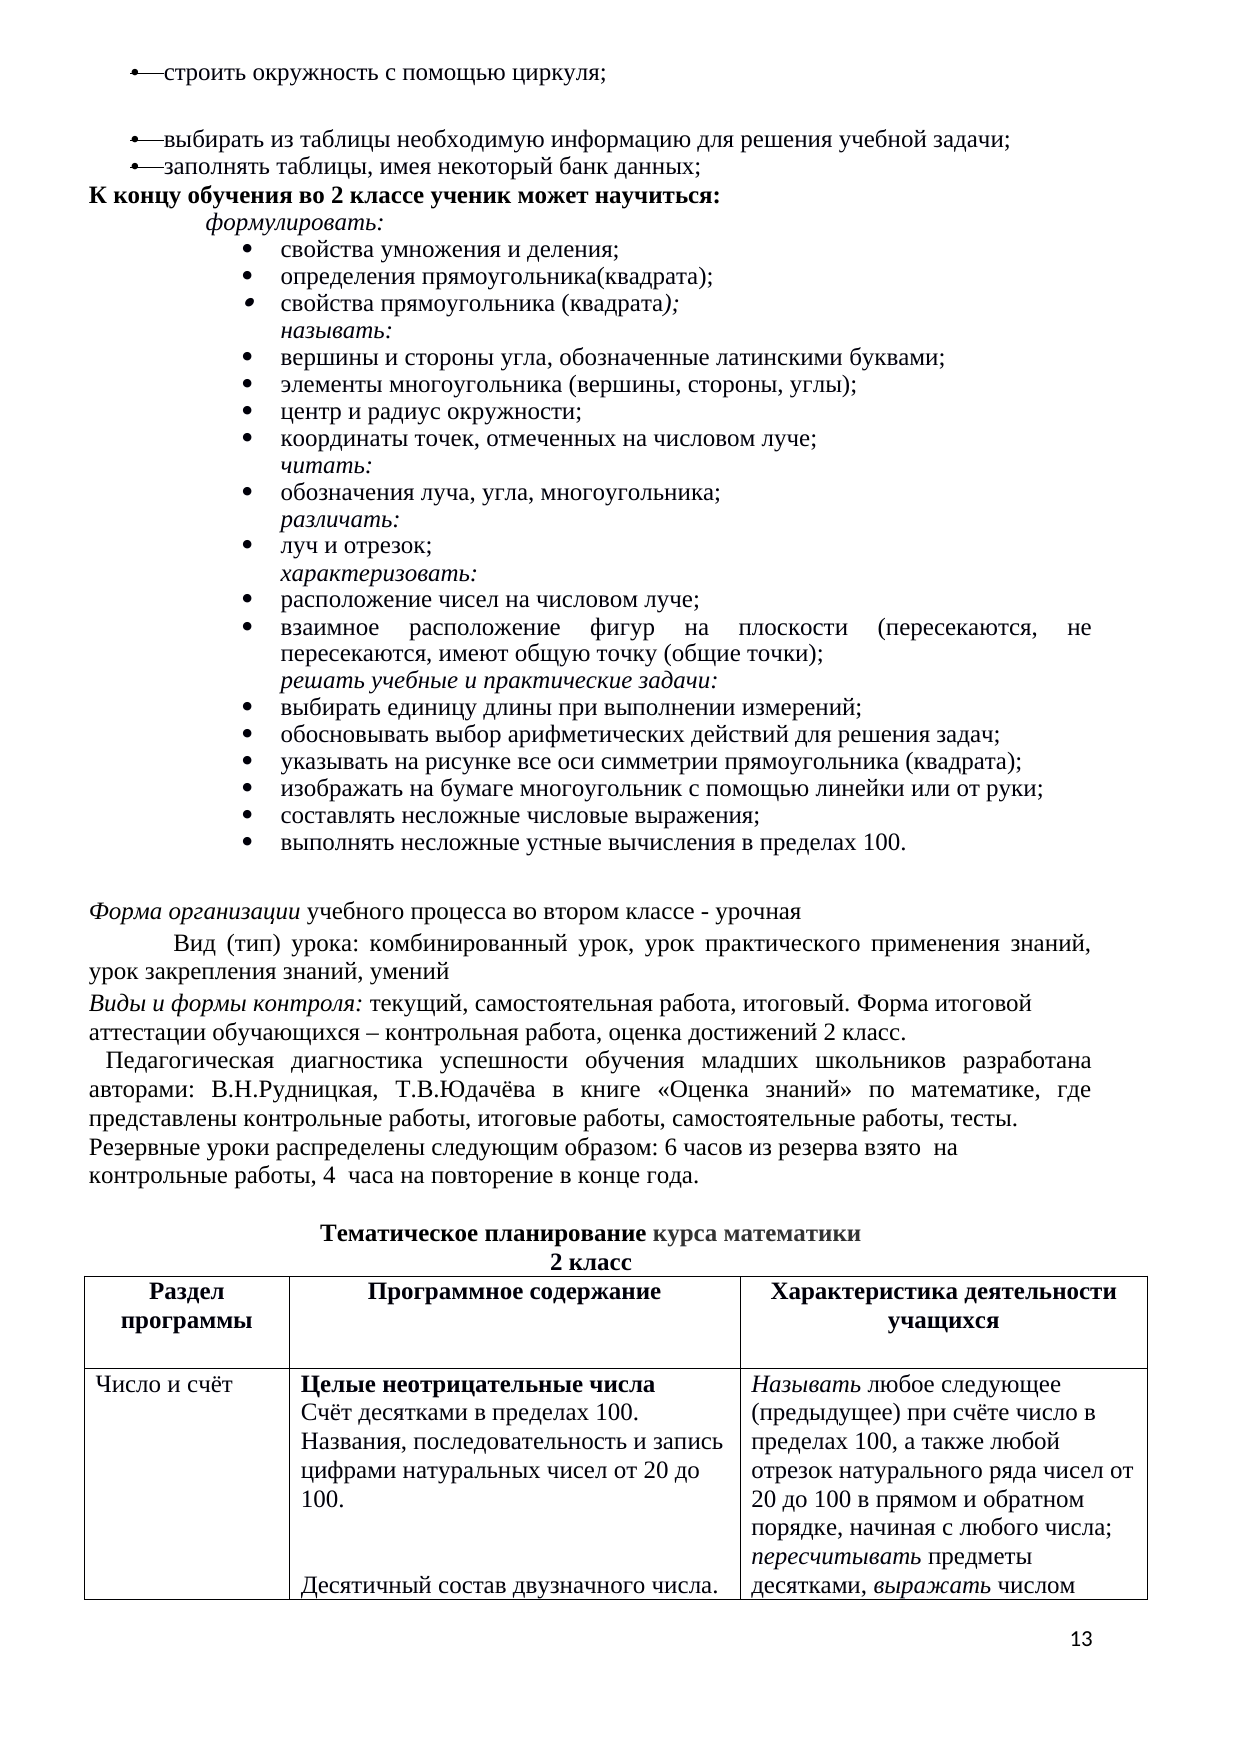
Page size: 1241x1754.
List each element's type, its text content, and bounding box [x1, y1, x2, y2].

list различать: [280, 505, 1092, 532]
list вершины и стороны угла, обозначенные латинскими буквами; [243, 343, 1092, 371]
list определения прямоугольника(квадрата); [243, 263, 1092, 289]
list характеризовать: [280, 559, 1092, 586]
list читать: [280, 451, 1092, 478]
table_header Характеристика деятельности учащихся [741, 1277, 1147, 1368]
text 2 класс [89, 1247, 1092, 1276]
text К концу обучения во 2 классе ученик может научиться: [89, 180, 1092, 209]
list формулировать: [205, 209, 1092, 236]
text Виды и формы контроля: текущий, самостоятельная работа, итоговый. Форма итоговой аттестации обучающихся – контрольная работа, оценка достижений 2 класс. [89, 988, 1092, 1046]
text Тематическое планирование курса математики [89, 1218, 1092, 1247]
list обозначения луча, угла, многоугольника; [243, 478, 1092, 505]
list свойства умножения и деления; [243, 236, 1092, 263]
list луч и отрезок; [243, 532, 1092, 559]
list называть: [280, 317, 1092, 343]
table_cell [290, 1369, 740, 1599]
list координаты точек, отмеченных на числовом луче; [243, 424, 1092, 451]
table_header Программное содержание [290, 1277, 740, 1368]
text Вид (тип) урока: комбинированный урок, урок практического применения знаний, урок закрепления знаний, умений [89, 928, 1092, 985]
list элементы многоугольника (вершины, стороны, углы); [243, 371, 1092, 397]
list свойства прямоугольника (квадрата); [243, 289, 1092, 317]
table_cell Число и счёт [85, 1369, 289, 1599]
list выбирать единицу длины при выполнении измерений; [243, 694, 1092, 721]
list составлять несложные числовые выражения; [243, 802, 1092, 829]
text Форма организации учебного процесса во втором классе - урочная [89, 896, 1092, 925]
list заполнять таблицы, имея некоторый банк данных; [91, 153, 1092, 180]
list изображать на бумаге многоугольник с помощью линейки или от руки; [243, 775, 1092, 802]
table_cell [741, 1369, 1147, 1599]
list указывать на рисунке все оси симметрии прямоугольника (квадрата); [243, 748, 1092, 775]
list взаимное расположение фигур на плоскости (пересекаются, не пересекаются, имеют общую точку (общие точки); [243, 613, 1092, 667]
list выполнять несложные устные вычисления в пределах 100. [243, 829, 1092, 856]
list решать учебные и практические задачи: [280, 667, 1092, 694]
text Резервные уроки распределены следующим образом: 6 часов из резерва взято на контрольные работы, 4 часа на повторение в конце года. [89, 1132, 1092, 1189]
list выбирать из таблицы необходимую информацию для решения учебной задачи; [91, 126, 1092, 153]
list расположение чисел на числовом луче; [243, 586, 1092, 613]
text Педагогическая диагностика успешности обучения младших школьников разработана авторами: В.Н.Рудницкая, Т.В.Юдачёва в книге «Оценка знаний» по математике, где представлены контрольные работы, итоговые работы, самостоятельные работы, тесты. [89, 1046, 1092, 1132]
list центр и радиус окружности; [243, 397, 1092, 424]
list обосновывать выбор арифметических действий для решения задач; [243, 721, 1092, 748]
table_header Раздел программы [85, 1277, 289, 1368]
list строить окружность с помощью циркуля; [91, 59, 1092, 86]
